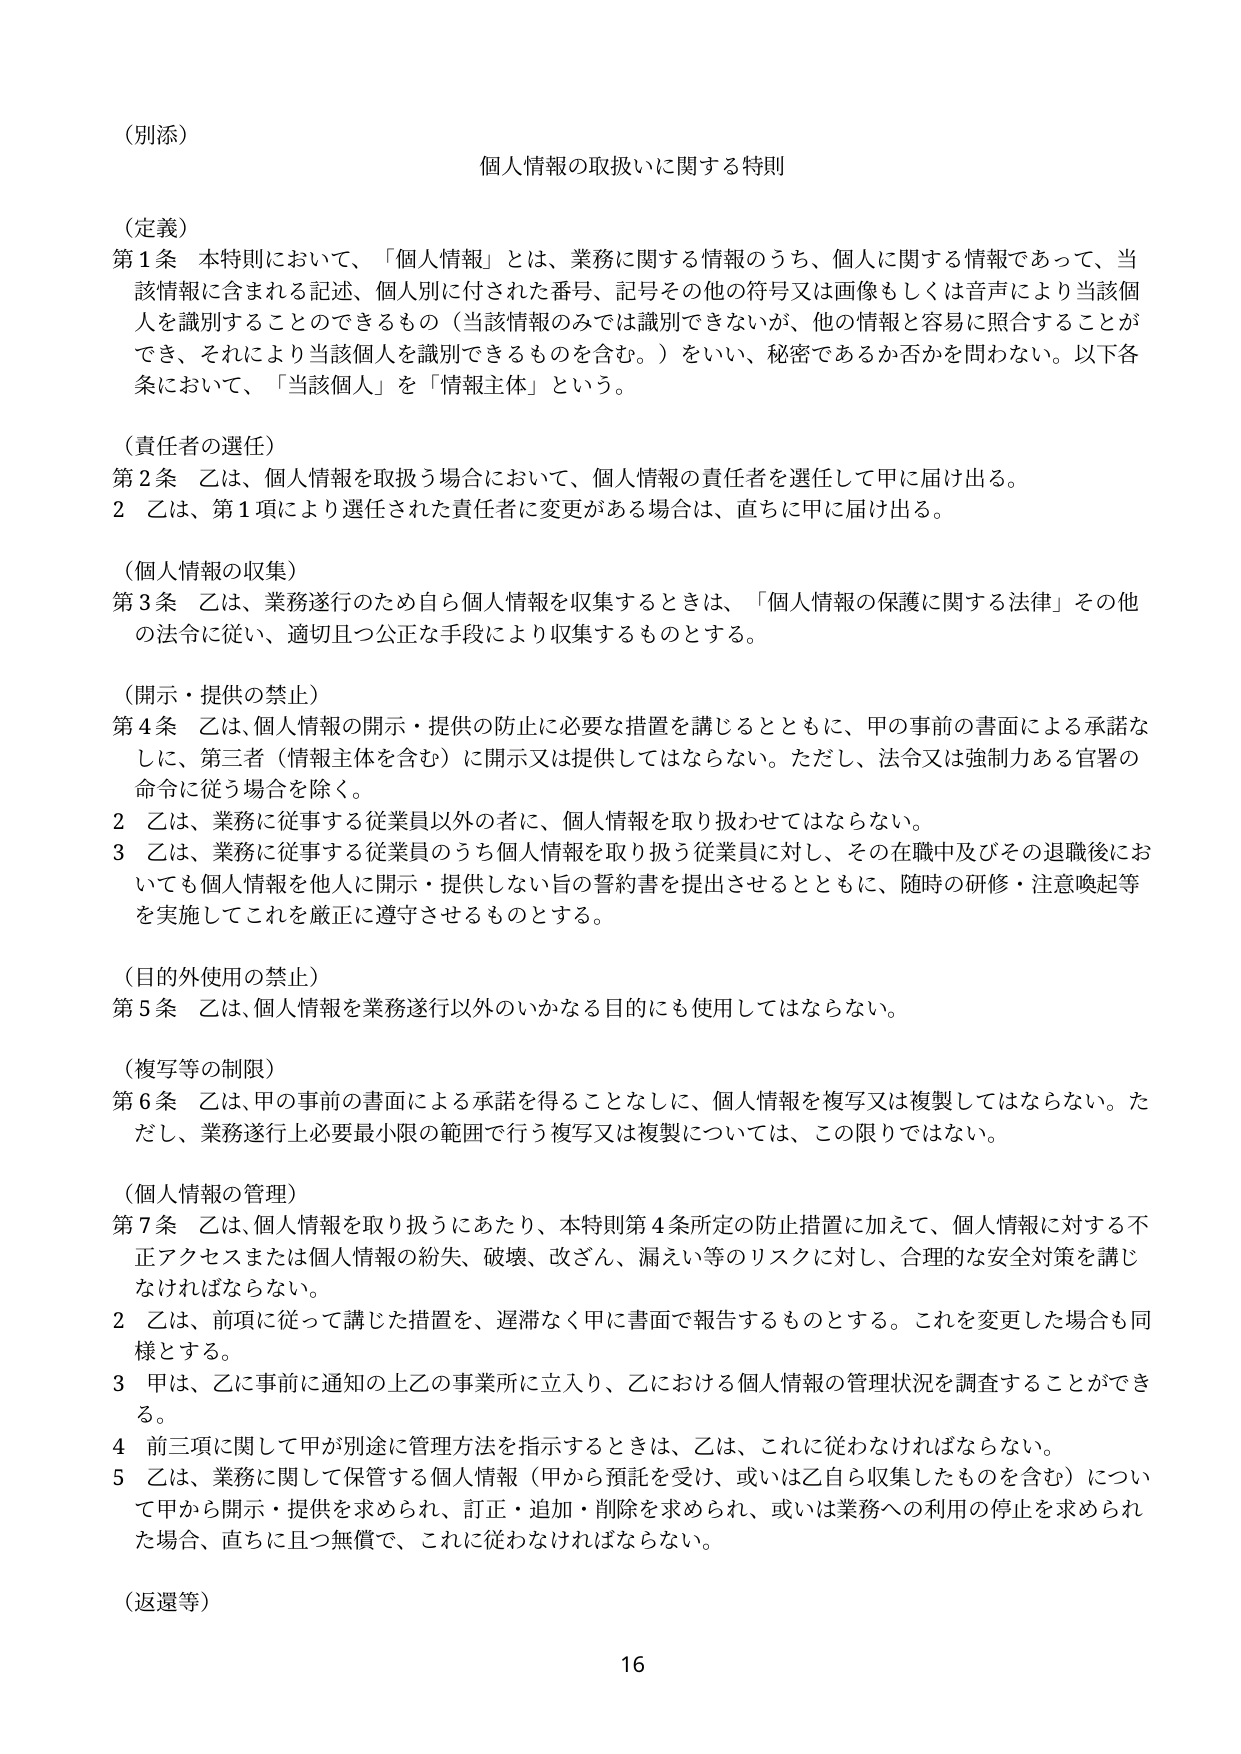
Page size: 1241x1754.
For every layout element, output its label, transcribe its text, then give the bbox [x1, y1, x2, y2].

text 第5条 乙は､個人情報を業務遂行以外のいかなる目的にも使用してはならない。 [112, 991, 1153, 1023]
text 第6条 乙は､甲の事前の書面による承諾を得ることなしに、個人情報を複写又は複製してはならない。ただし、業務遂行上必要最小限の範囲で行う複写又は複製については、この限りではない。 [112, 1084, 1153, 1147]
text （別添） [112, 118, 1153, 149]
text （目的外使用の禁止） [112, 960, 1153, 991]
text （個人情報の収集） [112, 554, 1153, 585]
text 第1条 本特則において、「個人情報」とは、業務に関する情報のうち、個人に関する情報であって、当該情報に含まれる記述、個人別に付された番号、記号その他の符号又は画像もしくは音声により当該個人を識別することのできるもの（当該情報のみでは識別できないが、他の情報と容易に照合することができ、それにより当該個人を識別できるものを含む。）をいい、秘密であるか否かを問わない。以下各条において、「当該個人」を「情報主体」という。 [112, 242, 1153, 400]
text （個人情報の管理） [112, 1177, 1153, 1208]
text （開示・提供の禁止） [112, 678, 1153, 709]
text 3 乙は、業務に従事する従業員のうち個人情報を取り扱う従業員に対し、その在職中及びその退職後においても個人情報を他人に開示・提供しない旨の誓約書を提出させるとともに、随時の研修・注意喚起等を実施してこれを厳正に遵守させるものとする。 [112, 836, 1153, 930]
text 2 乙は、前項に従って講じた措置を、遅滞なく甲に書面で報告するものとする。これを変更した場合も同様とする。 [112, 1303, 1153, 1366]
text 5 乙は、業務に関して保管する個人情報（甲から預託を受け、或いは乙自ら収集したものを含む）について甲から開示・提供を求められ、訂正・追加・削除を求められ、或いは業務への利用の停止を求められた場合、直ちに且つ無償で、これに従わなければならない。 [112, 1461, 1153, 1555]
text 第7条 乙は､個人情報を取り扱うにあたり、本特則第4条所定の防止措置に加えて、個人情報に対する不正アクセスまたは個人情報の紛失、破壊、改ざん、漏えい等のリスクに対し、合理的な安全対策を講じなければならない。 [112, 1208, 1153, 1303]
text （返還等） [112, 1585, 1153, 1616]
text （定義） [112, 211, 1153, 242]
text 第2条 乙は、個人情報を取扱う場合において、個人情報の責任者を選任して甲に届け出る。 [112, 461, 1153, 492]
text 個人情報の取扱いに関する特則 [112, 149, 1153, 181]
text 4 前三項に関して甲が別途に管理方法を指示するときは、乙は、これに従わなければならない。 [112, 1429, 1153, 1461]
text 3 甲は、乙に事前に通知の上乙の事業所に立入り、乙における個人情報の管理状況を調査することができる。 [112, 1366, 1153, 1429]
text （責任者の選任） [112, 429, 1153, 461]
text 第3条 乙は、業務遂行のため自ら個人情報を収集するときは、「個人情報の保護に関する法律」その他の法令に従い、適切且つ公正な手段により収集するものとする。 [112, 585, 1153, 648]
text 2 乙は、第1項により選任された責任者に変更がある場合は、直ちに甲に届け出る。 [112, 492, 1153, 524]
text 第4条 乙は､個人情報の開示・提供の防止に必要な措置を講じるとともに、甲の事前の書面による承諾なしに、第三者（情報主体を含む）に開示又は提供してはならない。ただし、法令又は強制力ある官署の命令に従う場合を除く。 [112, 709, 1153, 804]
text （複写等の制限） [112, 1053, 1153, 1084]
text 2 乙は、業務に従事する従業員以外の者に、個人情報を取り扱わせてはならない。 [112, 804, 1153, 836]
